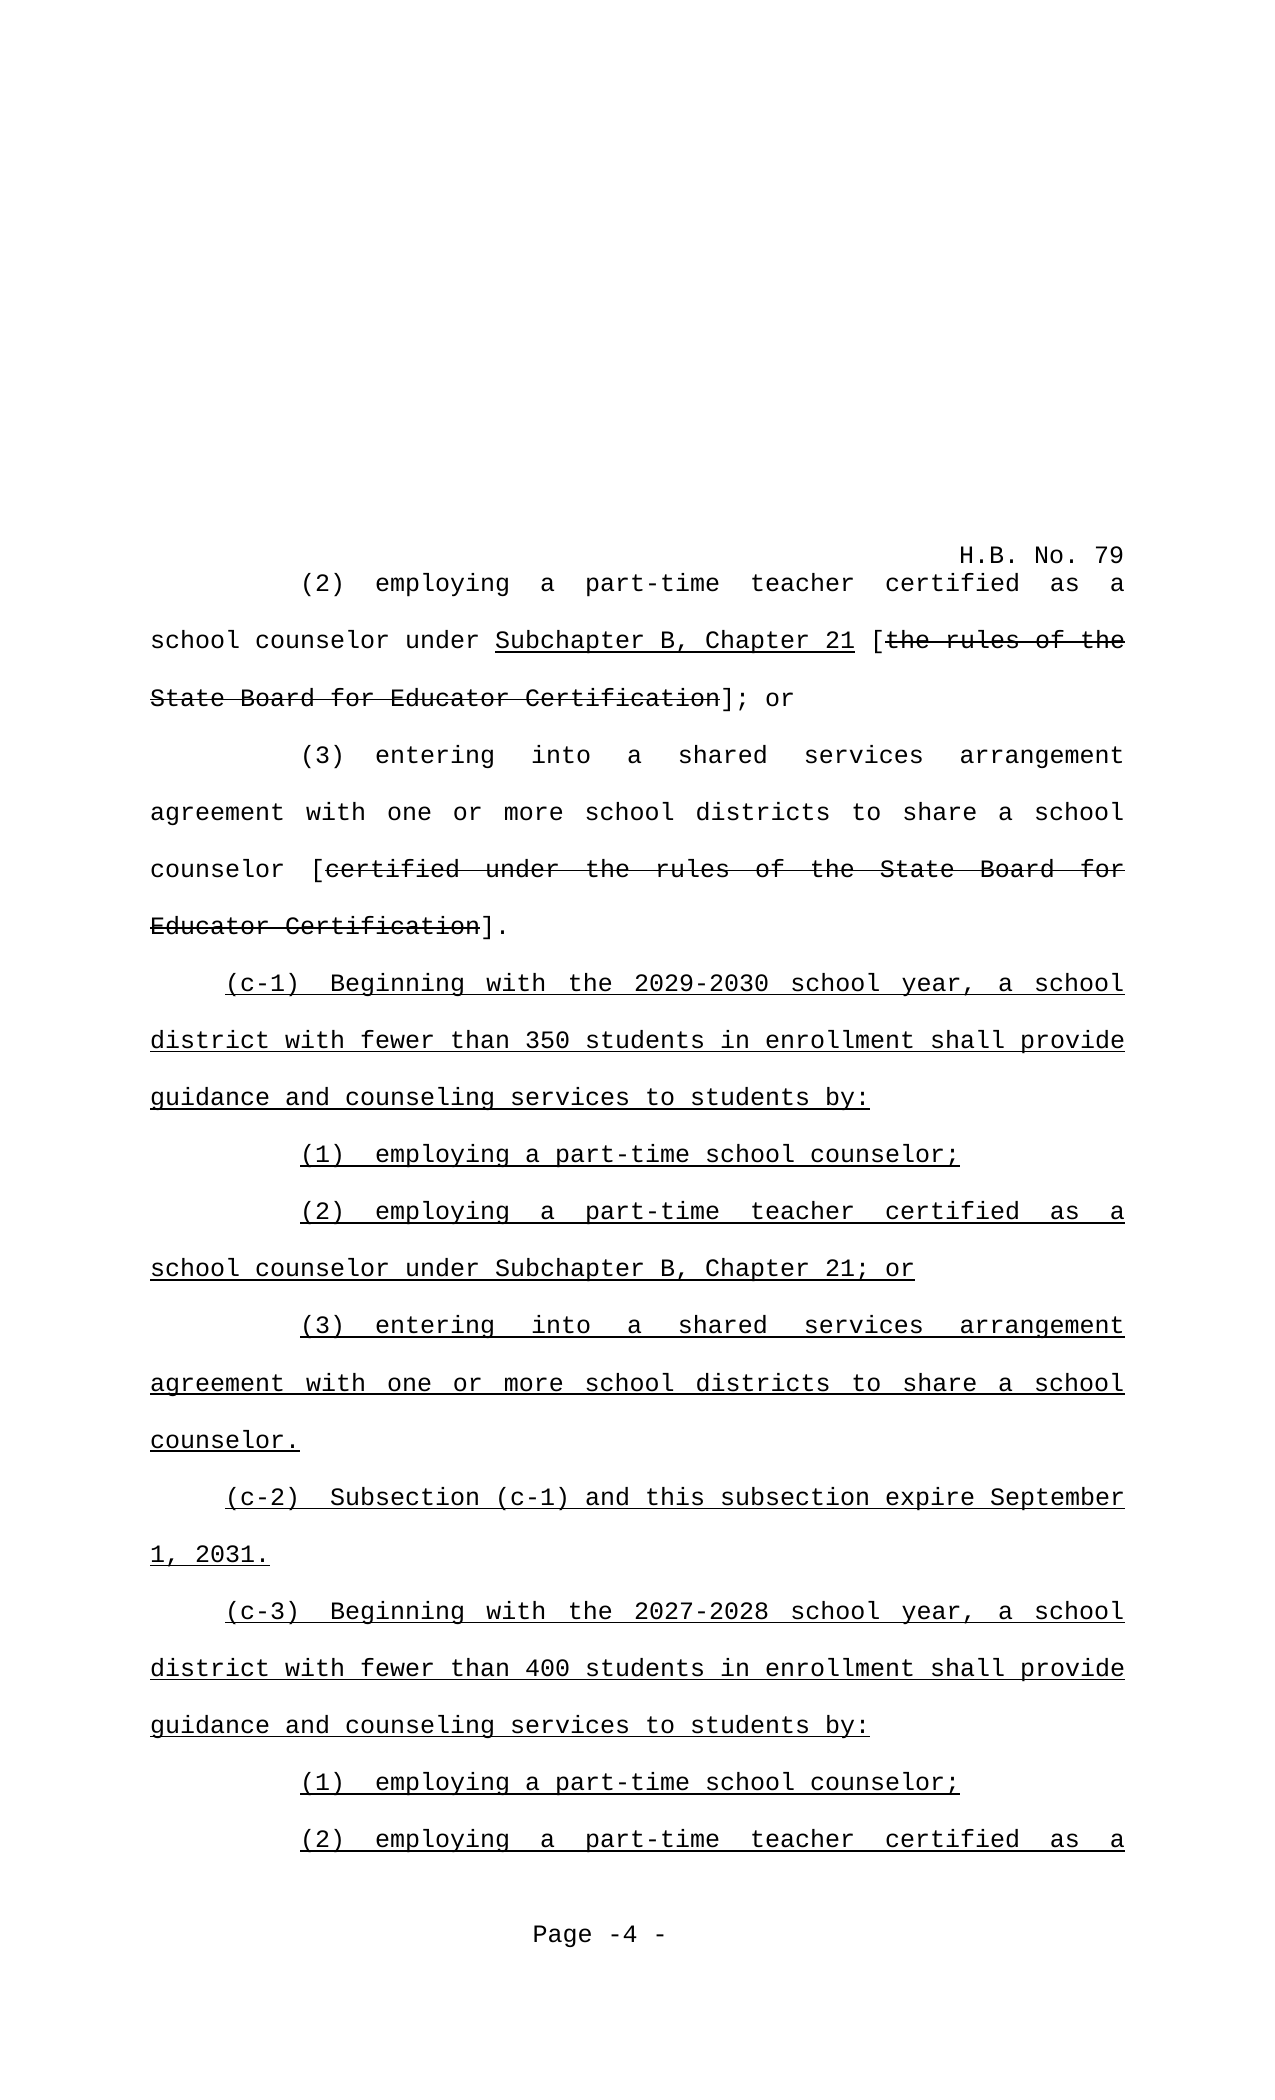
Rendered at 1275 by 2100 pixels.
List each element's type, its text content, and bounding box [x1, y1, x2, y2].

text (c-3) Beginning with the 2027-2028 school year, a school district with fewer than 400 students in enrollment shall provide guidance and counseling services to students by: [150, 1680, 1125, 1741]
text (1) employing a part-time school counselor; [150, 1142, 1125, 1170]
text (2) employing a part-time teacher certified as a school counselor under Subchapter B, Chapter 21 [the rules of the State Board for Educator Certification]; or [150, 571, 1125, 713]
text (c-1) Beginning with the 2029-2030 school year, a school district with fewer than 350 students in enrollment shall provide guidance and counseling services to students by: [150, 1052, 1125, 1113]
text (3) entering into a shared services arrangement agreement with one or more school districts to share a school counselor. [150, 1395, 1125, 1456]
text (c-1) Beginning with the 2029-2030 school year, a school district with fewer than 350 students in enrollment shall provide guidance and counseling services to students by: [150, 970, 1125, 1051]
text (1) employing a part-time school counselor; [150, 1769, 1125, 1798]
text (c-3) Beginning with the 2027-2028 school year, a school district with fewer than 400 students in enrollment shall provide guidance and counseling services to students by: [150, 1598, 1125, 1679]
text (3) entering into a shared services arrangement agreement with one or more school districts to share a school counselor [certified under the rules of the State Board for Educator Certification]. [150, 742, 1125, 942]
text (c-2) Subsection (c-1) and this subsection expire September 1, 2031. [150, 1484, 1125, 1570]
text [150, 1827, 1125, 1855]
text (3) entering into a shared services arrangement agreement with one or more school districts to share a school counselor. [150, 1313, 1125, 1393]
text (2) employing a part-time teacher certified as a school counselor under Subchapter B, Chapter 21; or [150, 1199, 1125, 1284]
